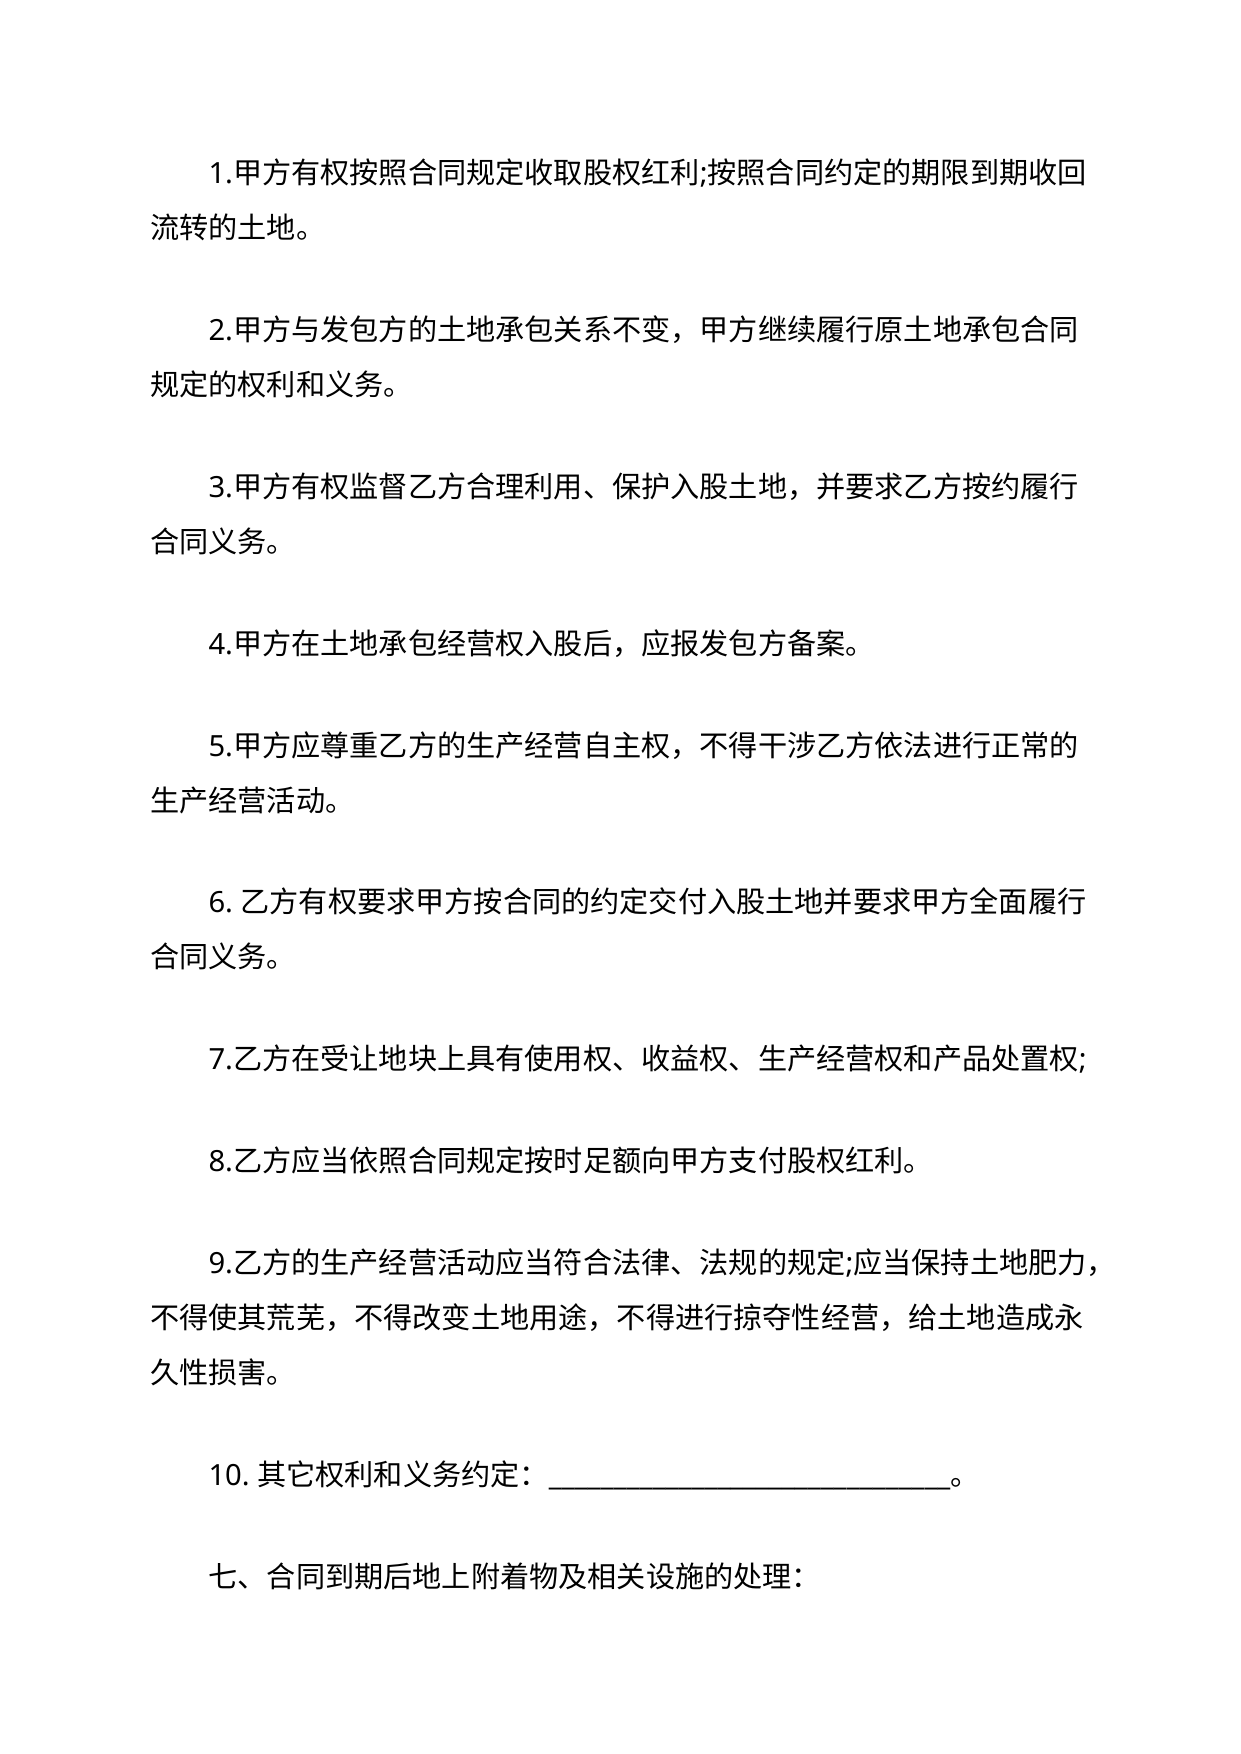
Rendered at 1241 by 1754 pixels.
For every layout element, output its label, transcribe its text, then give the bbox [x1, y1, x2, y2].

text 8.乙方应当依照合同规定按时足额向甲方支付股权红利。 [150, 1138, 1090, 1180]
text 7.乙方在受让地块上具有使用权、收益权、生产经营权和产品处置权; [150, 1036, 1090, 1078]
text 4.甲方在土地承包经营权入股后，应报发包方备案。 [150, 620, 1090, 663]
text 2.甲方与发包方的土地承包关系不变，甲方继续履行原土地承包合同规定的权利和义务。 [150, 307, 1090, 404]
text 3.甲方有权监督乙方合理利用、保护入股土地，并要求乙方按约履行合同义务。 [150, 463, 1090, 561]
text 七、合同到期后地上附着物及相关设施的处理： [150, 1553, 1090, 1596]
text 5.甲方应尊重乙方的生产经营自主权，不得干涉乙方依法进行正常的生产经营活动。 [150, 722, 1090, 819]
text 10. 其它权利和义务约定：_______________________________。 [150, 1451, 1090, 1494]
text 6. 乙方有权要求甲方按合同的约定交付入股土地并要求甲方全面履行合同义务。 [150, 879, 1090, 976]
text 9.乙方的生产经营活动应当符合法律、法规的规定;应当保持土地肥力，不得使其荒芜，不得改变土地用途，不得进行掠夺性经营，给土地造成永久性损害。 [150, 1240, 1090, 1392]
text 1.甲方有权按照合同规定收取股权红利;按照合同约定的期限到期收回流转的土地。 [150, 150, 1090, 247]
